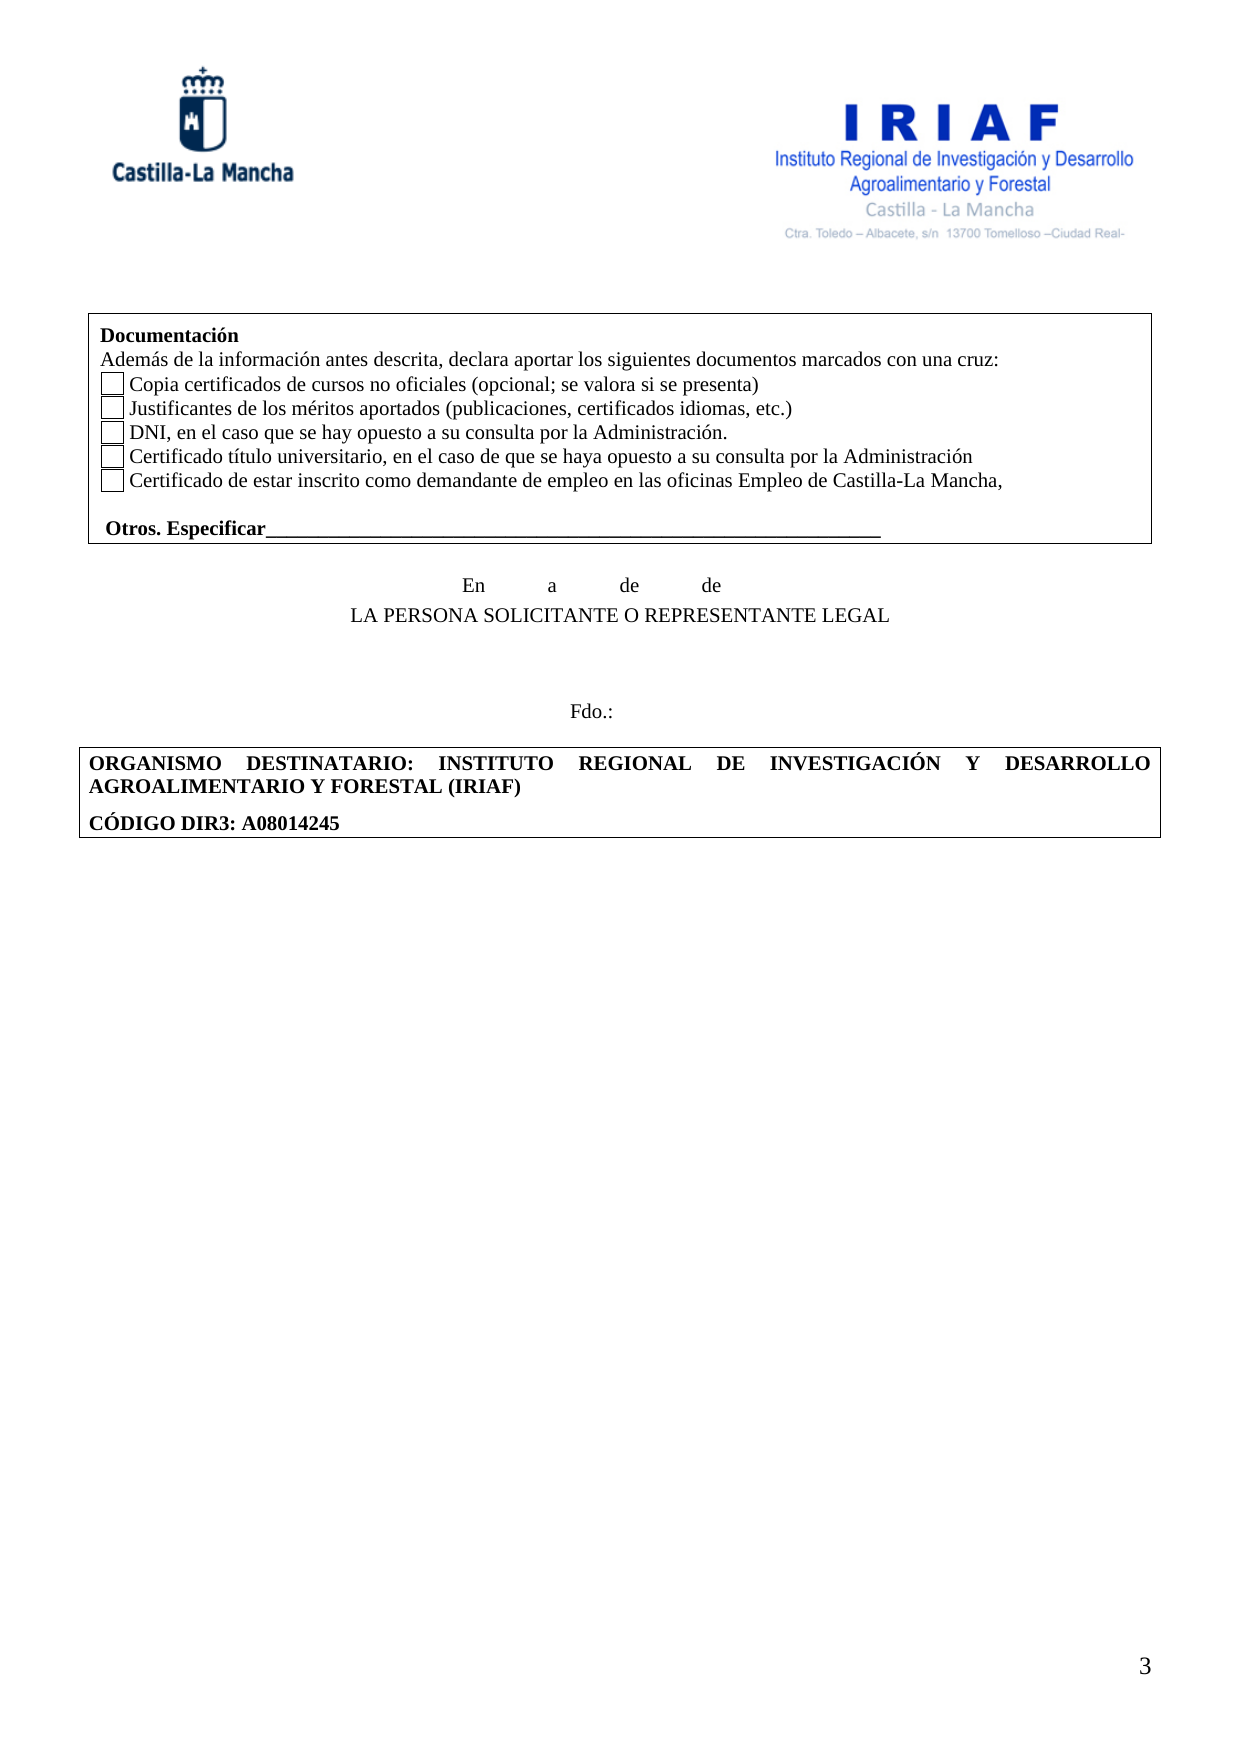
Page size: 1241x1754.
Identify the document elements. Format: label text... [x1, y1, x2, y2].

text ORGANISMO DESTINATARIO: INSTITUTO REGIONAL DE INVESTIGACIÓN Y DESARROLLO AGROALIMENTARIO Y FORESTAL (IRIAF) [80, 748, 1160, 798]
picture [765, 89, 1141, 255]
text Fdo.: [89, 699, 1152, 723]
text En a de de [89, 573, 1152, 597]
text LA PERSONA SOLICITANTE O REPRESENTANTE LEGAL [89, 603, 1152, 627]
picture [100, 59, 305, 190]
table_cell Documentación Además de la información antes descrita, declara aportar los siguientes documentos marcados con una cruz: Copia certificados de cursos no oficiales (opcional; se valora si se presenta) Justificantes de los méritos aportados (publicaciones, certificados idiomas, etc.) DNI, en el caso que se hay opuesto a su consulta por la Administración. Certificado título universitario, en el caso de que se haya opuesto a su consulta por la Administración Certificado de estar inscrito como demandante de empleo en las oficinas Empleo de Castilla-La Mancha, Otros. Especificar___________________________________________________________ [89, 314, 1151, 543]
text CÓDIGO DIR3: A08014245 [80, 808, 1160, 837]
